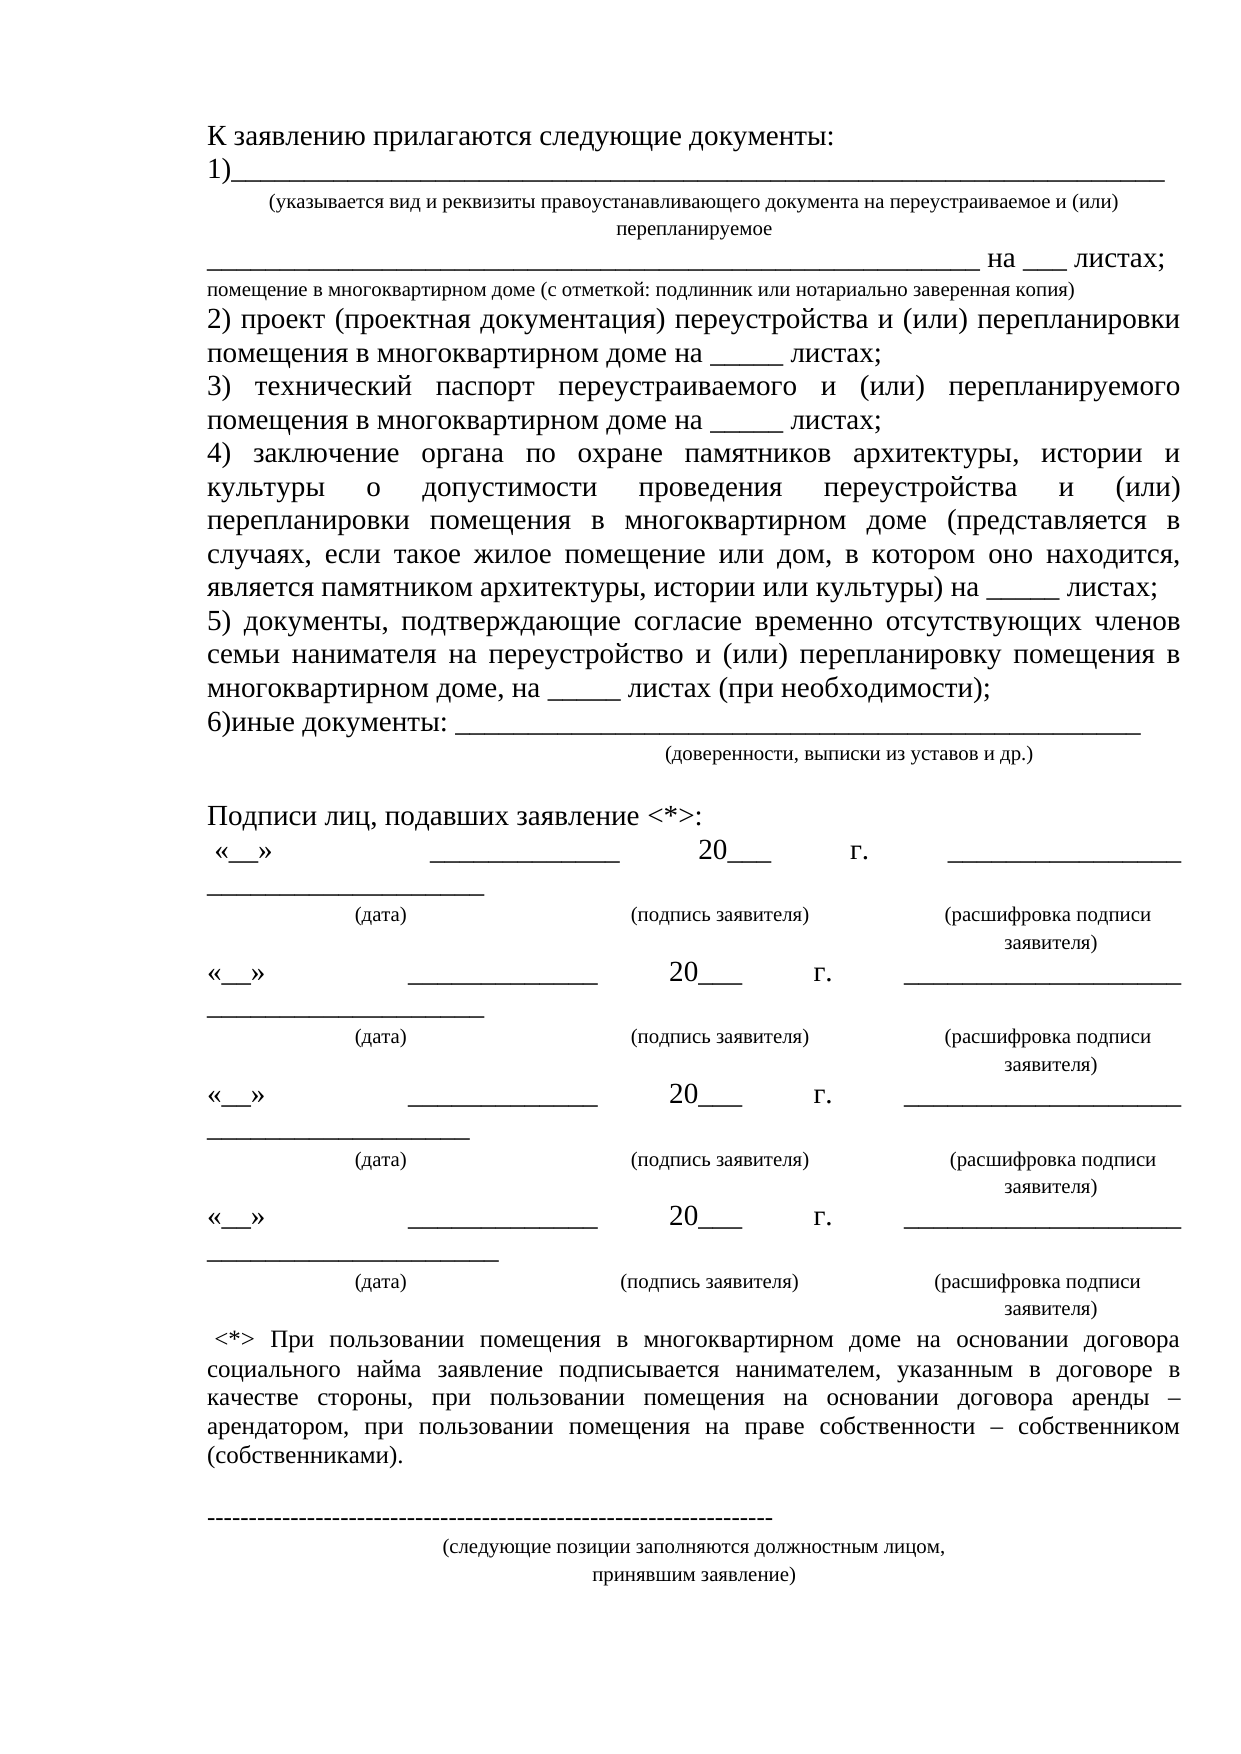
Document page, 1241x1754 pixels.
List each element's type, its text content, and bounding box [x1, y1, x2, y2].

text заявителя) [207, 1171, 1181, 1198]
text (дата) (подпись заявителя) (расшифровка подписи [207, 1143, 1181, 1171]
text заявителя) [207, 926, 1181, 954]
text -------------------------------------------------------------------- [207, 1502, 1181, 1531]
text (дата) (подпись заявителя) (расшифровка подписи [207, 1021, 1181, 1048]
text «__» _____________ 20___ г. ________________ ___________________ [207, 832, 1181, 899]
text «__» _____________ 20___ г. ___________________ __________________ [207, 1076, 1181, 1143]
text К заявлению прилагаются следующие документы: [207, 118, 1181, 152]
text (дата) (подпись заявителя) (расшифровка подписи [207, 899, 1181, 926]
text «__» _____________ 20___ г. ___________________ ___________________ [207, 954, 1181, 1021]
text (следующие позиции заполняются должностным лицом, [207, 1531, 1181, 1558]
text <*> При пользовании помещения в многоквартирном доме на основании договора социального найма заявление подписывается нанимателем, указанным в договоре в качестве стороны, при пользовании помещения на основании договора аренды – арендатором, при пользовании помещения на праве собственности – собственником (собственниками). [207, 1320, 1181, 1469]
text _____________________________________________________ на ___ листах; [207, 240, 1181, 274]
text (доверенности, выписки из уставов и др.) [207, 737, 1181, 765]
text 6)иные документы: _______________________________________________ [207, 704, 1181, 737]
text заявителя) [207, 1048, 1181, 1076]
text 5) документы, подтверждающие согласие временно отсутствующих членов семьи нанимателя на переустройство и (или) перепланировку помещения в многоквартирном доме, на _____ листах (при необходимости); [207, 603, 1181, 704]
text 1)________________________________________________________________ [207, 152, 1181, 185]
text (указывается вид и реквизиты правоустанавливающего документа на переустраиваемое и (или) перепланируемое [207, 185, 1181, 240]
text 4) заключение органа по охране памятников архитектуры, истории и культуры о допустимости проведения переустройства и (или) перепланировки помещения в многоквартирном доме (представляется в случаях, если такое жилое помещение или дом, в котором оно находится, является памятником архитектуры, истории или культуры) на _____ листах; [207, 435, 1181, 603]
text принявшим заявление) [207, 1558, 1181, 1586]
text 3) технический паспорт переустраиваемого и (или) перепланируемого помещения в многоквартирном доме на _____ листах; [207, 368, 1181, 435]
text Подписи лиц, подавших заявление <*>: [207, 798, 1181, 832]
text (дата) (подпись заявителя) (расшифровка подписи [207, 1265, 1181, 1293]
text заявителя) [207, 1293, 1181, 1320]
text 2) проект (проектная документация) переустройства и (или) перепланировки помещения в многоквартирном доме на _____ листах; [207, 301, 1181, 368]
text помещение в многоквартирном доме (с отметкой: подлинник или нотариально заверенная копия) [207, 274, 1181, 301]
text «__» _____________ 20___ г. ___________________ ____________________ [207, 1198, 1181, 1265]
